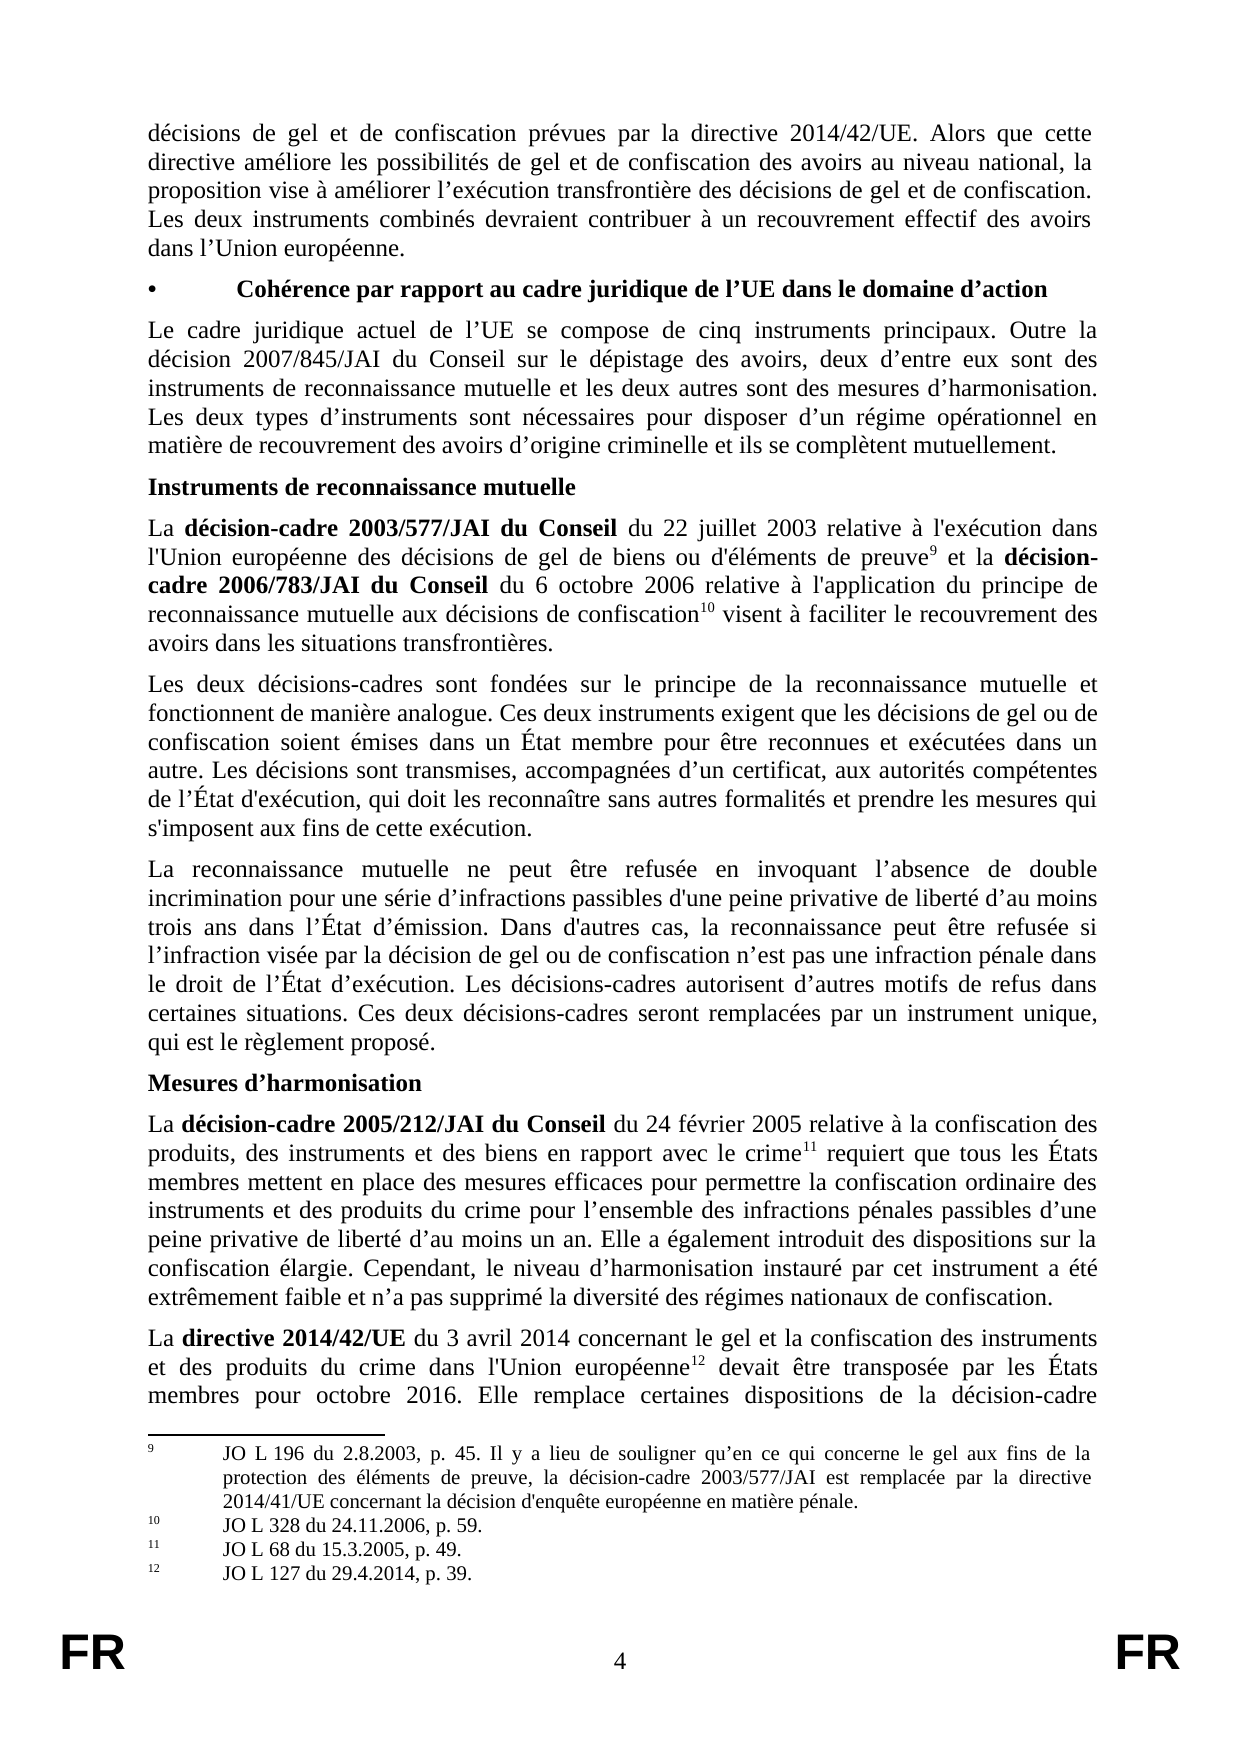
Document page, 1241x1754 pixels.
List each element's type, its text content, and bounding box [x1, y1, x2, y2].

text La décision-cadre 2005/212/JAI du Conseil du 24 février 2005 relative à la confiscation des produits, des instruments et des biens en rapport avec le crime requiert que tous les États membres mettent en place des mesures efficaces pour permettre la confiscation ordinaire des instruments et des produits du crime pour l’ensemble des infractions pénales passibles d’une peine privative de liberté d’au moins un an. Elle a également introduit des dispositions sur la confiscation élargie. Cependant, le niveau d’harmonisation instauré par cet instrument a été extrêmement faible et n’a pas supprimé la diversité des régimes nationaux de confiscation. [148, 1109, 1098, 1311]
text La reconnaissance mutuelle ne peut être refusée en invoquant l’absence de double incrimination pour une série d’infractions passibles d'une peine privative de liberté d’au moins trois ans dans l’État d’émission. Dans d'autres cas, la reconnaissance peut être refusée si l’infraction visée par la décision de gel ou de confiscation n’est pas une infraction pénale dans le droit de l’État d’exécution. Les décisions-cadres autorisent d’autres motifs de refus dans certaines situations. Ces deux décisions-cadres seront remplacées par un instrument unique, qui est le règlement proposé. [148, 854, 1098, 1056]
text Instruments de reconnaissance mutuelle [148, 472, 1098, 501]
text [148, 1323, 1098, 1409]
text Mesures d’harmonisation [148, 1068, 1098, 1097]
text Les deux décisions-cadres sont fondées sur le principe de la reconnaissance mutuelle et fonctionnent de manière analogue. Ces deux instruments exigent que les décisions de gel ou de confiscation soient émises dans un État membre pour être reconnues et exécutées dans un autre. Les décisions sont transmises, accompagnées d’un certificat, aux autorités compétentes de l’État d'exécution, qui doit les reconnaître sans autres formalités et prendre les mesures qui s'imposent aux fins de cette exécution. [148, 669, 1098, 842]
text La décision-cadre 2003/577/JAI du Conseil du 22 juillet 2003 relative à l'exécution dans l'Union européenne des décisions de gel de biens ou d'éléments de preuve et la décision-cadre 2006/783/JAI du Conseil du 6 octobre 2006 relative à l'application du principe de reconnaissance mutuelle aux décisions de confiscation visent à faciliter le recouvrement des avoirs dans les situations transfrontières. [148, 513, 1098, 657]
text Le cadre juridique actuel de l’UE se compose de cinq instruments principaux. Outre la décision 2007/845/JAI du Conseil sur le dépistage des avoirs, deux d’entre eux sont des instruments de reconnaissance mutuelle et les deux autres sont des mesures d’harmonisation. Les deux types d’instruments sont nécessaires pour disposer d’un régime opérationnel en matière de recouvrement des avoirs d’origine criminelle et ils se complètent mutuellement. [148, 316, 1098, 459]
subtitle • Cohérence par rapport au cadre juridique de l’UE dans le domaine d’action [148, 274, 1093, 303]
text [148, 118, 1093, 262]
